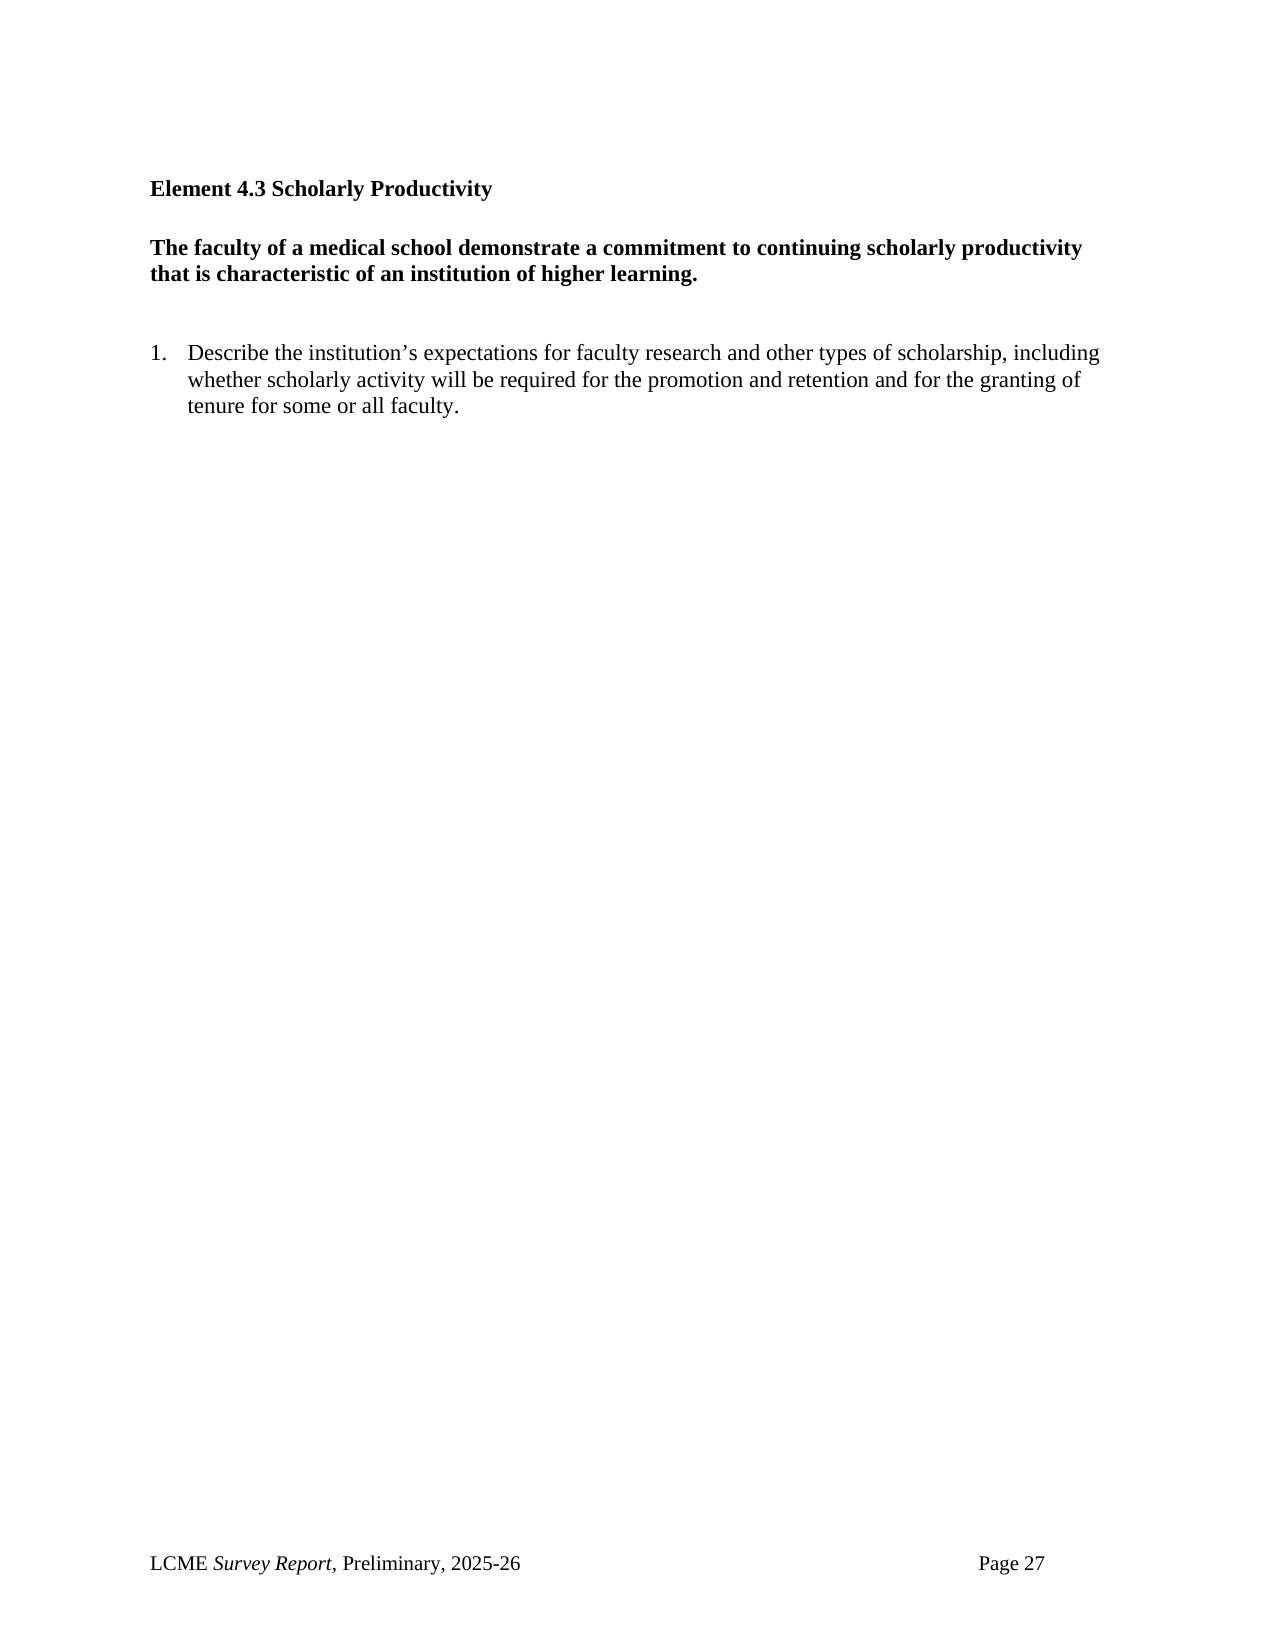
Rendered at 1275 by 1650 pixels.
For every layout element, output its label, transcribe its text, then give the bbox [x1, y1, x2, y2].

subtitle Element 4.3 Scholarly Productivity [150, 175, 1125, 201]
text The faculty of a medical school demonstrate a commitment to continuing scholarly productivity that is characteristic of an institution of higher learning. [150, 234, 1125, 287]
text 1. Describe the institution’s expectations for faculty research and other types of scholarship, including whether scholarly activity will be required for the promotion and retention and for the granting of tenure for some or all faculty. [150, 339, 1125, 418]
